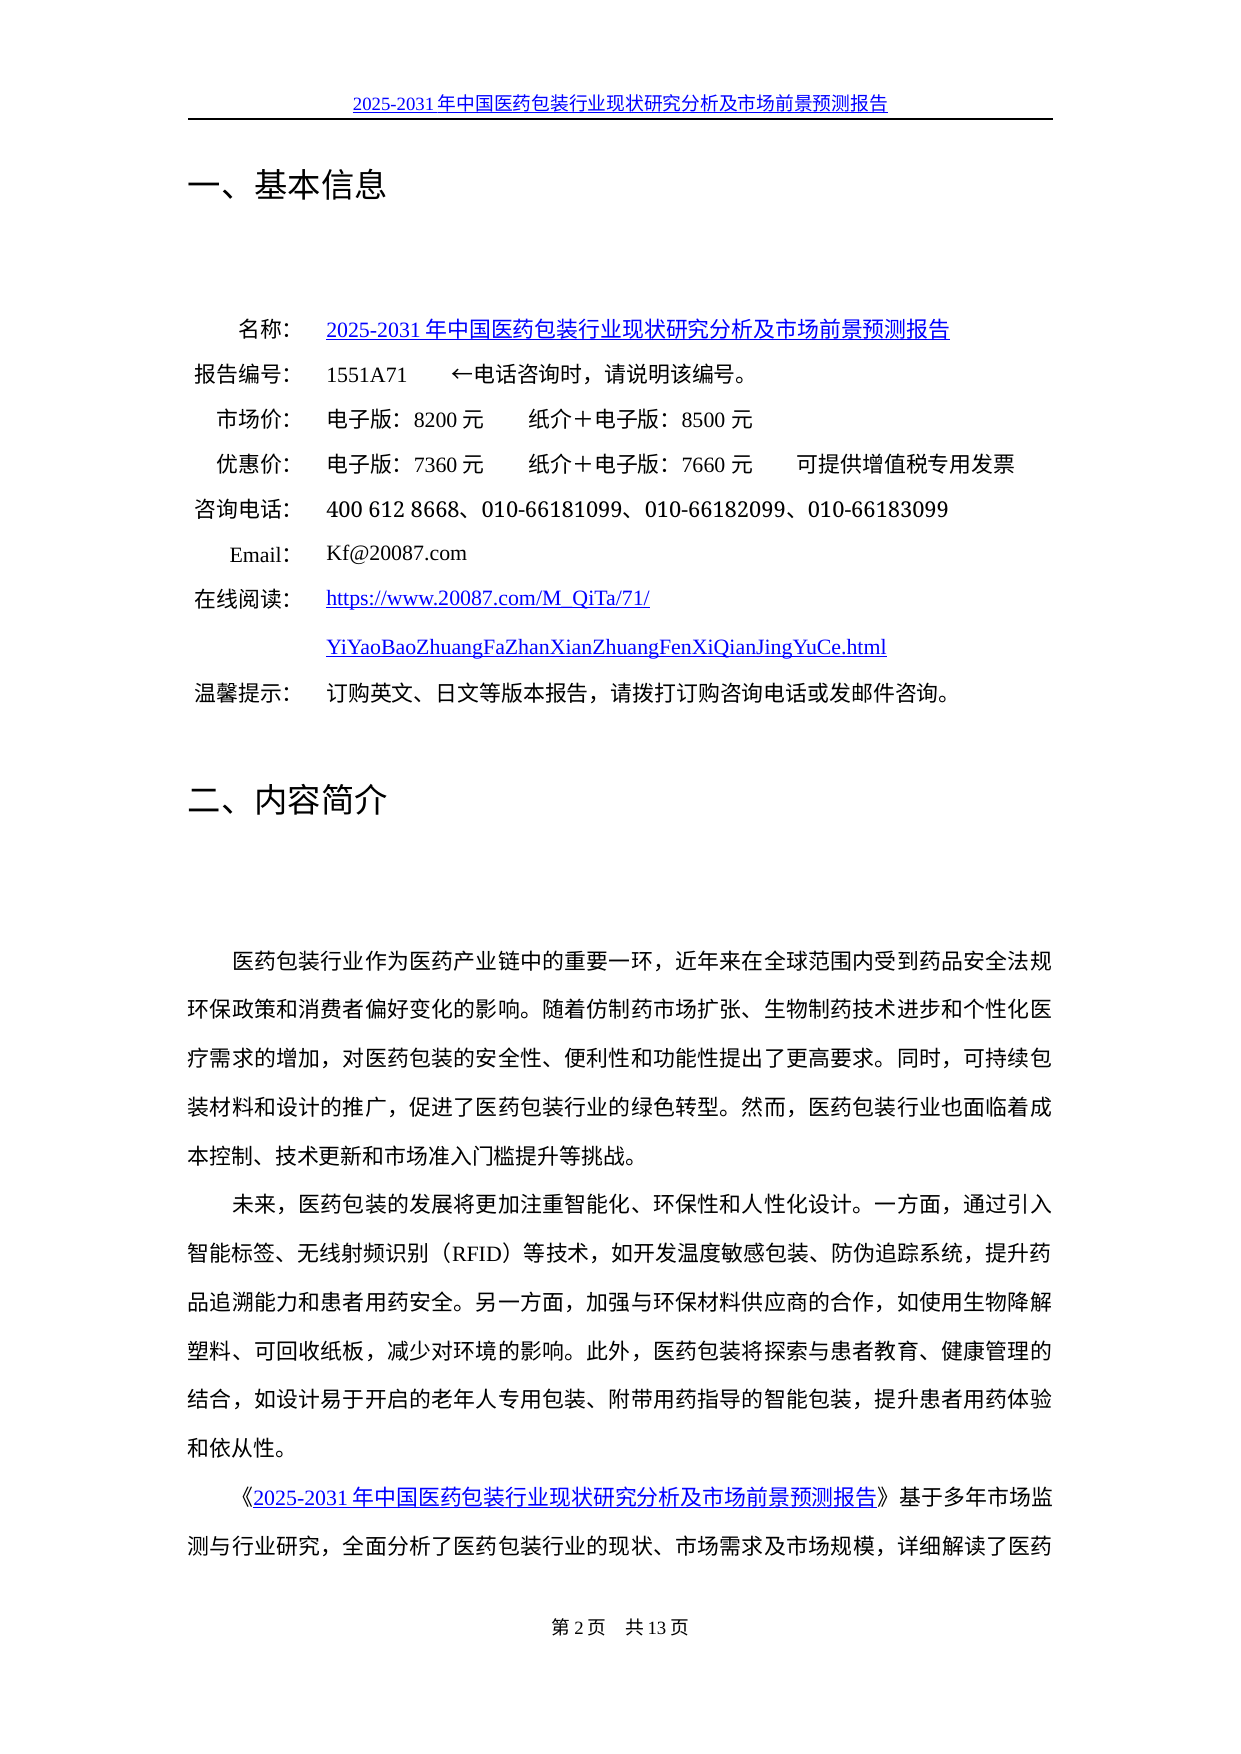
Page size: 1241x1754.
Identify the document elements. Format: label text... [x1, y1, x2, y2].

table_cell 优惠价： [167, 447, 315, 492]
table_cell Email： [167, 537, 315, 582]
table_cell 咨询电话： [167, 492, 315, 537]
table_header 2025-2031年中国医药包装行业现状研究分析及市场前景预测报告 [315, 312, 1073, 357]
table_cell [315, 582, 1073, 675]
table_cell 在线阅读： [167, 582, 315, 675]
table_cell 1551A71 ←电话咨询时，请说明该编号。 [315, 357, 1073, 402]
table_header 名称： [167, 312, 315, 357]
table_cell 400 612 8668、010-66181099、010-66182099、010-66183099 [315, 492, 1073, 537]
table_cell 电子版：7360 元 纸介＋电子版：7660 元 可提供增值税专用发票 [315, 447, 1073, 492]
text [187, 943, 1053, 1561]
title 一、基本信息 [187, 150, 1053, 215]
table_cell 电子版：8200 元 纸介＋电子版：8500 元 [315, 402, 1073, 447]
table_cell 订购英文、日文等版本报告，请拨打订购咨询电话或发邮件咨询。 [315, 675, 1073, 720]
table_cell 市场价： [167, 402, 315, 447]
table_cell 报告编号： [167, 357, 315, 402]
table_cell 温馨提示： [167, 675, 315, 720]
table_cell Kf@20087.com [315, 537, 1073, 582]
title 二、内容简介 [187, 766, 1053, 831]
